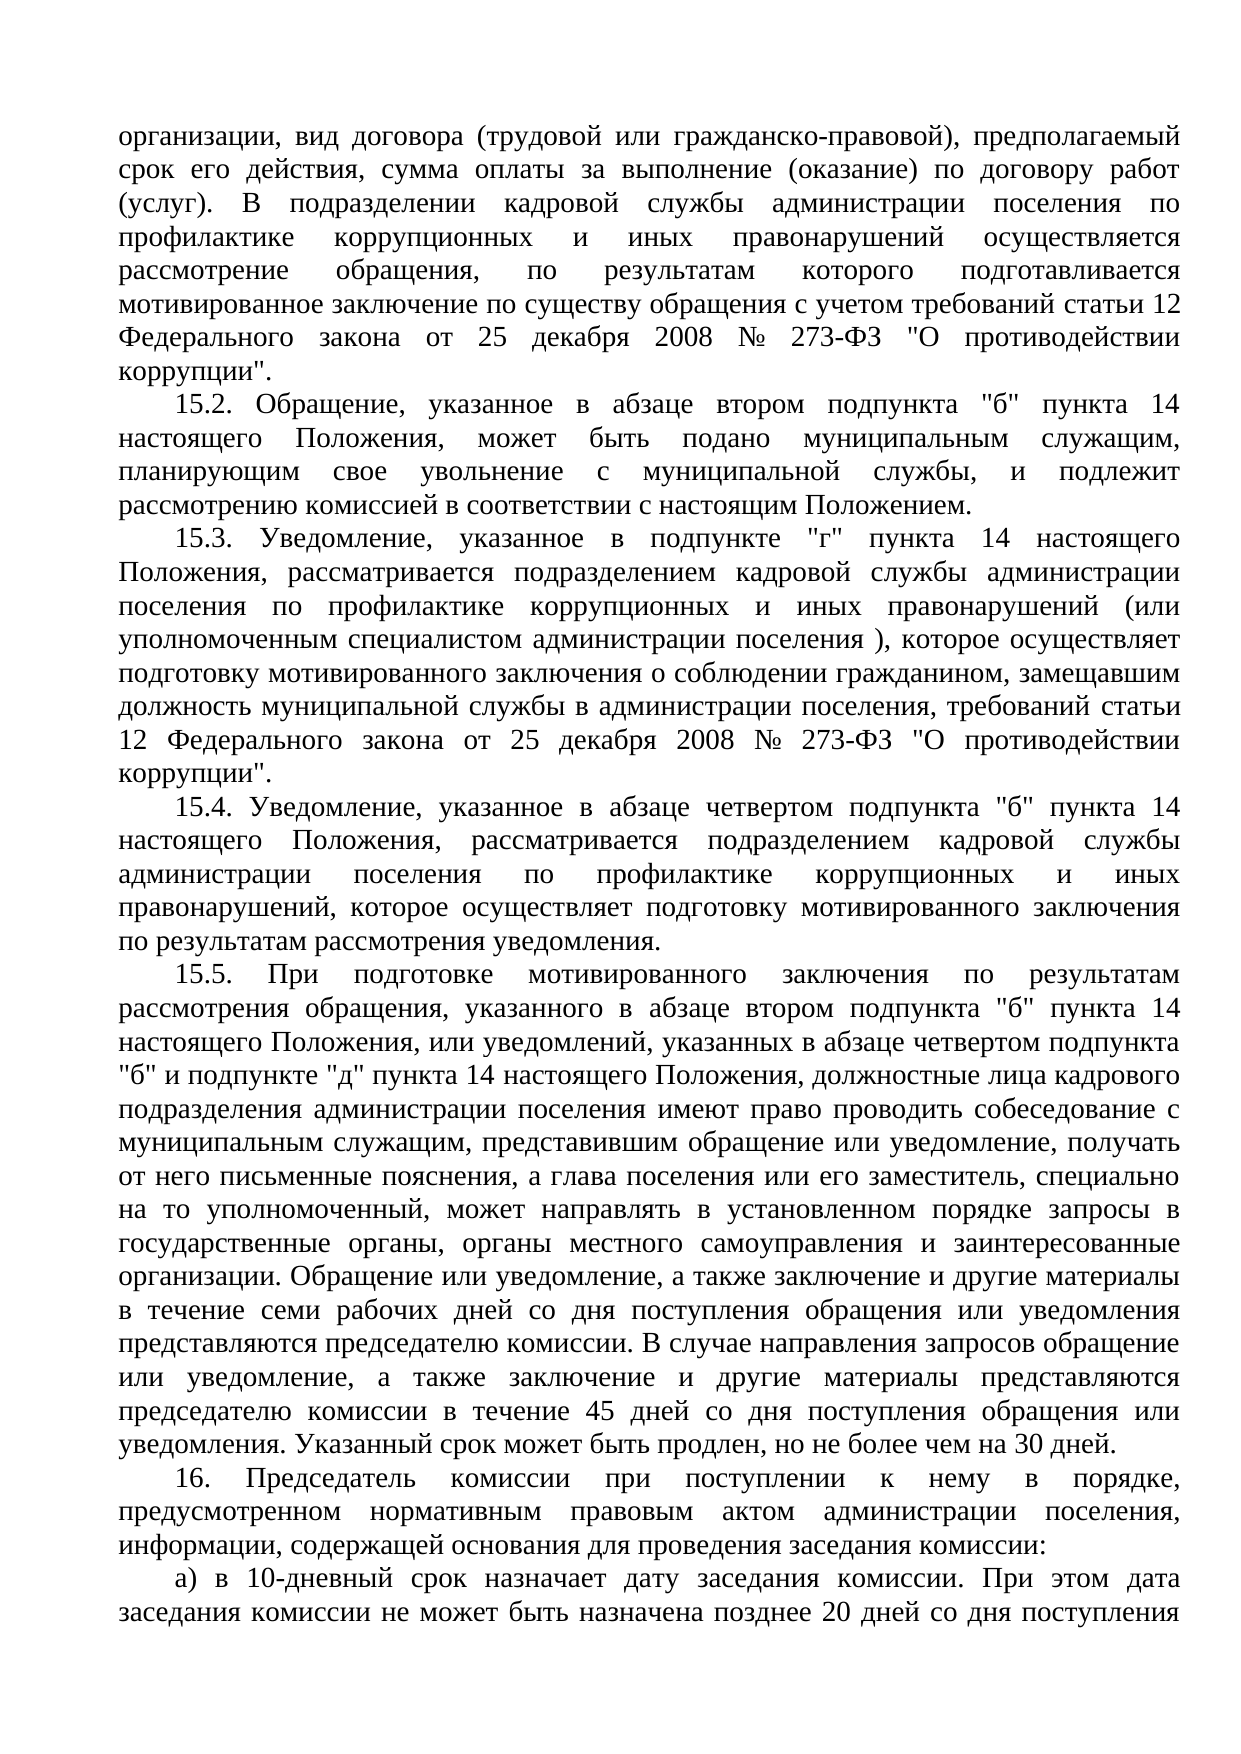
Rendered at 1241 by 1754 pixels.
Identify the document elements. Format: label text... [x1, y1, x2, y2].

text 15.2. Обращение, указанное в абзаце втором подпункта "б" пункта 14 настоящего Положения, может быть подано муниципальным служащим, планирующим свое увольнение с муниципальной службы, и подлежит рассмотрению комиссией в соответствии с настоящим Положением. [118, 386, 1181, 521]
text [118, 1560, 1181, 1627]
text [118, 118, 1181, 386]
text 15.4. Уведомление, указанное в абзаце четвертом подпункта "б" пункта 14 настоящего Положения, рассматривается подразделением кадровой службы администрации поселения по профилактике коррупционных и иных правонарушений, которое осуществляет подготовку мотивированного заключения по результатам рассмотрения уведомления. [118, 789, 1181, 957]
text 16. Председатель комиссии при поступлении к нему в порядке, предусмотренном нормативным правовым актом администрации поселения, информации, содержащей основания для проведения заседания комиссии: [118, 1460, 1181, 1560]
text 15.5. При подготовке мотивированного заключения по результатам рассмотрения обращения, указанного в абзаце втором подпункта "б" пункта 14 настоящего Положения, или уведомлений, указанных в абзаце четвертом подпункта "б" и подпункте "д" пункта 14 настоящего Положения, должностные лица кадрового подразделения администрации поселения имеют право проводить собеседование с муниципальным служащим, представившим обращение или уведомление, получать от него письменные пояснения, а глава поселения или его заместитель, специально на то уполномоченный, может направлять в установленном порядке запросы в государственные органы, органы местного самоуправления и заинтересованные организации. Обращение или уведомление, а также заключение и другие материалы в течение семи рабочих дней со дня поступления обращения или уведомления представляются председателю комиссии. В случае направления запросов обращение или уведомление, а также заключение и другие материалы представляются председателю комиссии в течение 45 дней со дня поступления обращения или уведомления. Указанный срок может быть продлен, но не более чем на 30 дней. [118, 957, 1181, 1024]
text 15.3. Уведомление, указанное в подпункте "г" пункта 14 настоящего Положения, рассматривается подразделением кадровой службы администрации поселения по профилактике коррупционных и иных правонарушений (или уполномоченным специалистом администрации поселения ), которое осуществляет подготовку мотивированного заключения о соблюдении гражданином, замещавшим должность муниципальной службы в администрации поселения, требований статьи 12 Федерального закона от 25 декабря 2008 № 273-ФЗ "О противодействии коррупции". [118, 521, 1181, 789]
text 15.5. При подготовке мотивированного заключения по результатам рассмотрения обращения, указанного в абзаце втором подпункта "б" пункта 14 настоящего Положения, или уведомлений, указанных в абзаце четвертом подпункта "б" и подпункте "д" пункта 14 настоящего Положения, должностные лица кадрового подразделения администрации поселения имеют право проводить собеседование с муниципальным служащим, представившим обращение или уведомление, получать от него письменные пояснения, а глава поселения или его заместитель, специально на то уполномоченный, может направлять в установленном порядке запросы в государственные органы, органы местного самоуправления и заинтересованные организации. Обращение или уведомление, а также заключение и другие материалы в течение семи рабочих дней со дня поступления обращения или уведомления представляются председателю комиссии. В случае направления запросов обращение или уведомление, а также заключение и другие материалы представляются председателю комиссии в течение 45 дней со дня поступления обращения или уведомления. Указанный срок может быть продлен, но не более чем на 30 дней. [118, 1057, 1181, 1460]
